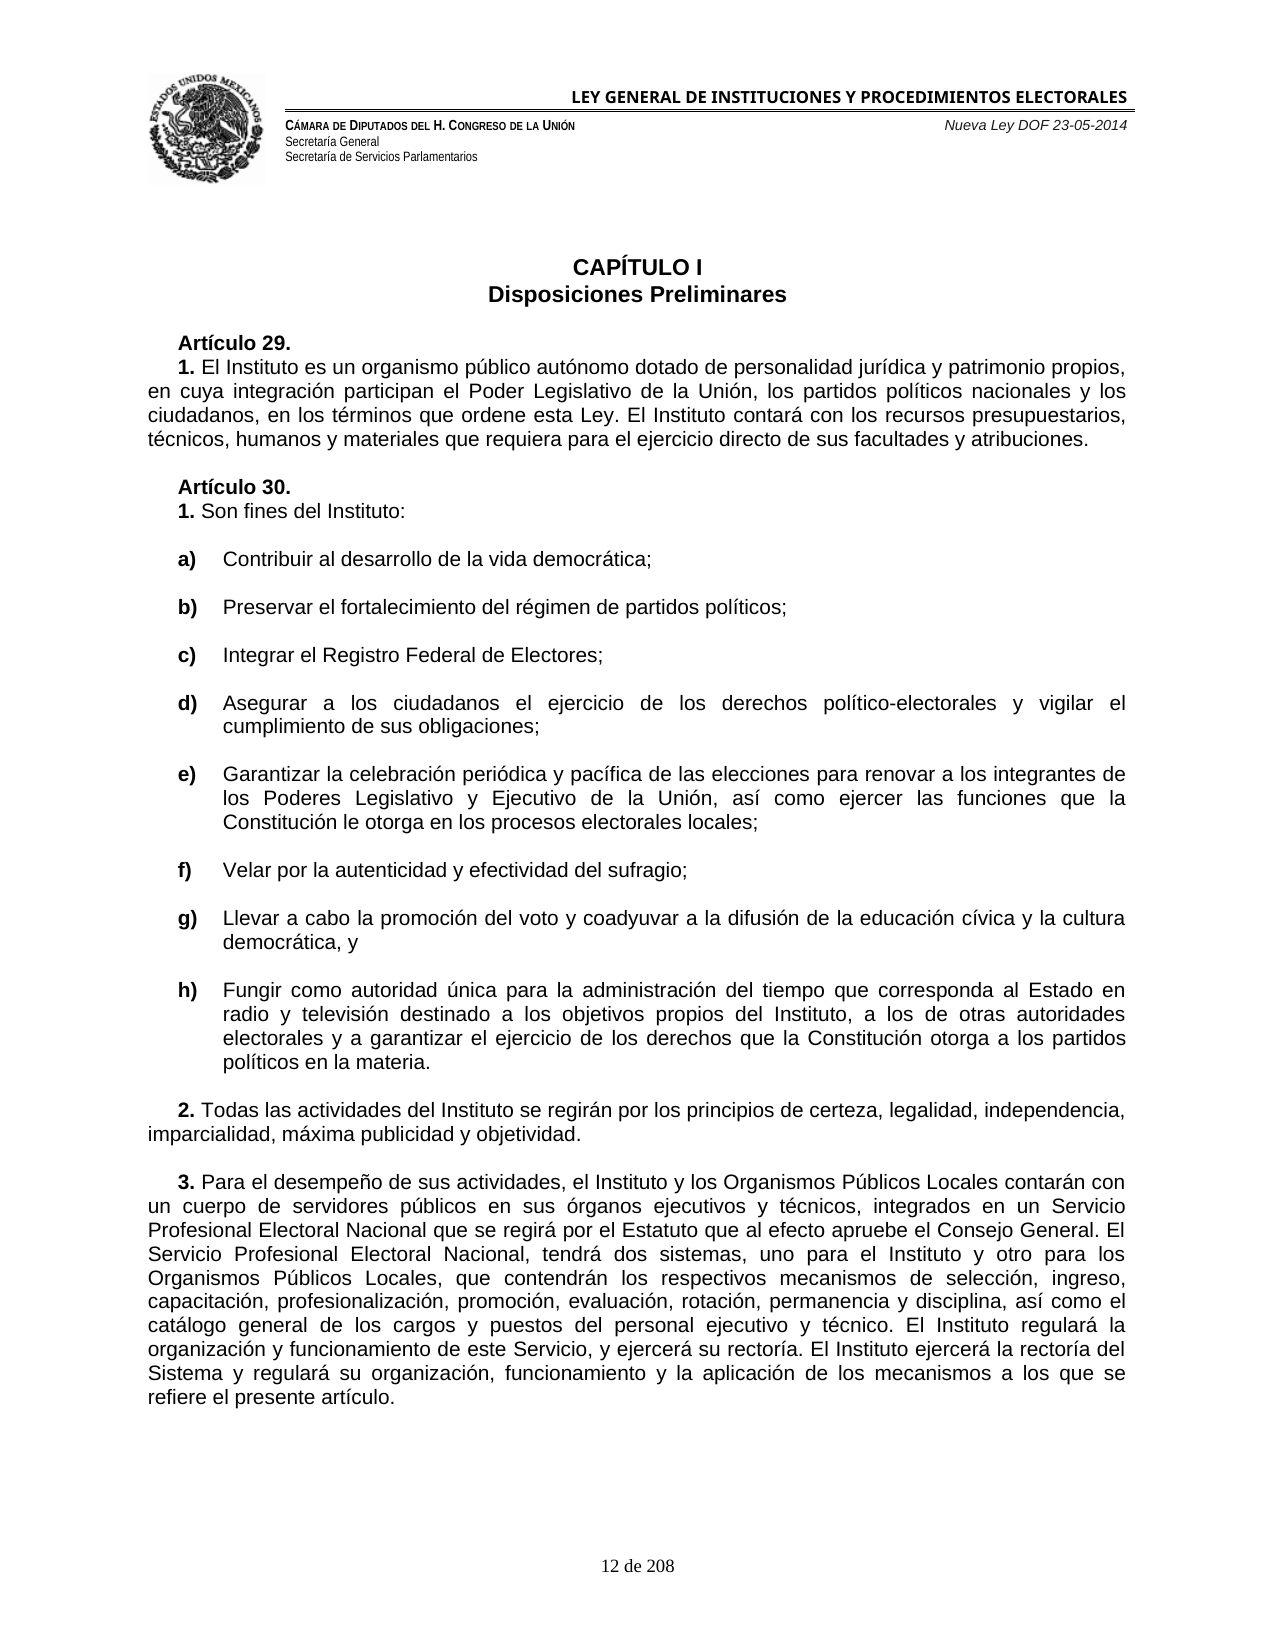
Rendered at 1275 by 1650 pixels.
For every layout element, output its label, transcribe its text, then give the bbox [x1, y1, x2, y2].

text Disposiciones Preliminares [148, 281, 1127, 307]
text 1. Son fines del Instituto: [148, 499, 1127, 523]
text e) Garantizar la celebración periódica y pacífica de las elecciones para renovar a los integrantes de los Poderes Legislativo y Ejecutivo de la Unión, así como ejercer las funciones que la Constitución le otorga en los procesos electorales locales; [178, 762, 1127, 834]
text f) Velar por la autenticidad y efectividad del sufragio; [178, 858, 1127, 882]
text 1. El Instituto es un organismo público autónomo dotado de personalidad jurídica y patrimonio propios, en cuya integración participan el Poder Legislativo de la Unión, los partidos políticos nacionales y los ciudadanos, en los términos que ordene esta Ley. El Instituto contará con los recursos presupuestarios, técnicos, humanos y materiales que requiera para el ejercicio directo de sus facultades y atribuciones. [148, 355, 1127, 451]
text c) Integrar el Registro Federal de Electores; [178, 642, 1127, 666]
text b) Preservar el fortalecimiento del régimen de partidos políticos; [178, 594, 1127, 618]
text CAPÍTULO I [148, 254, 1127, 281]
text 2. Todas las actividades del Instituto se regirán por los principios de certeza, legalidad, independencia, imparcialidad, máxima publicidad y objetividad. [148, 1098, 1127, 1146]
text h) Fungir como autoridad única para la administración del tiempo que corresponda al Estado en radio y televisión destinado a los objetivos propios del Instituto, a los de otras autoridades electorales y a garantizar el ejercicio de los derechos que la Constitución otorga a los partidos políticos en la materia. [178, 978, 1127, 1074]
text Artículo 30. [148, 475, 1127, 499]
text 3. Para el desempeño de sus actividades, el Instituto y los Organismos Públicos Locales contarán con un cuerpo de servidores públicos en sus órganos ejecutivos y técnicos, integrados en un Servicio Profesional Electoral Nacional que se regirá por el Estatuto que al efecto apruebe el Consejo General. El Servicio Profesional Electoral Nacional, tendrá dos sistemas, uno para el Instituto y otro para los Organismos Públicos Locales, que contendrán los respectivos mecanismos de selección, ingreso, capacitación, profesionalización, promoción, evaluación, rotación, permanencia y disciplina, así como el catálogo general de los cargos y puestos del personal ejecutivo y técnico. El Instituto regulará la organización y funcionamiento de este Servicio, y ejercerá su rectoría. El Instituto ejercerá la rectoría del Sistema y regulará su organización, funcionamiento y la aplicación de los mecanismos a los que se refiere el presente artículo. [148, 1169, 1127, 1409]
text g) Llevar a cabo la promoción del voto y coadyuvar a la difusión de la educación cívica y la cultura democrática, y [178, 906, 1127, 954]
text a) Contribuir al desarrollo de la vida democrática; [178, 547, 1127, 571]
text d) Asegurar a los ciudadanos el ejercicio de los derechos político-electorales y vigilar el cumplimiento de sus obligaciones; [178, 690, 1127, 738]
text Artículo 29. [148, 331, 1127, 355]
